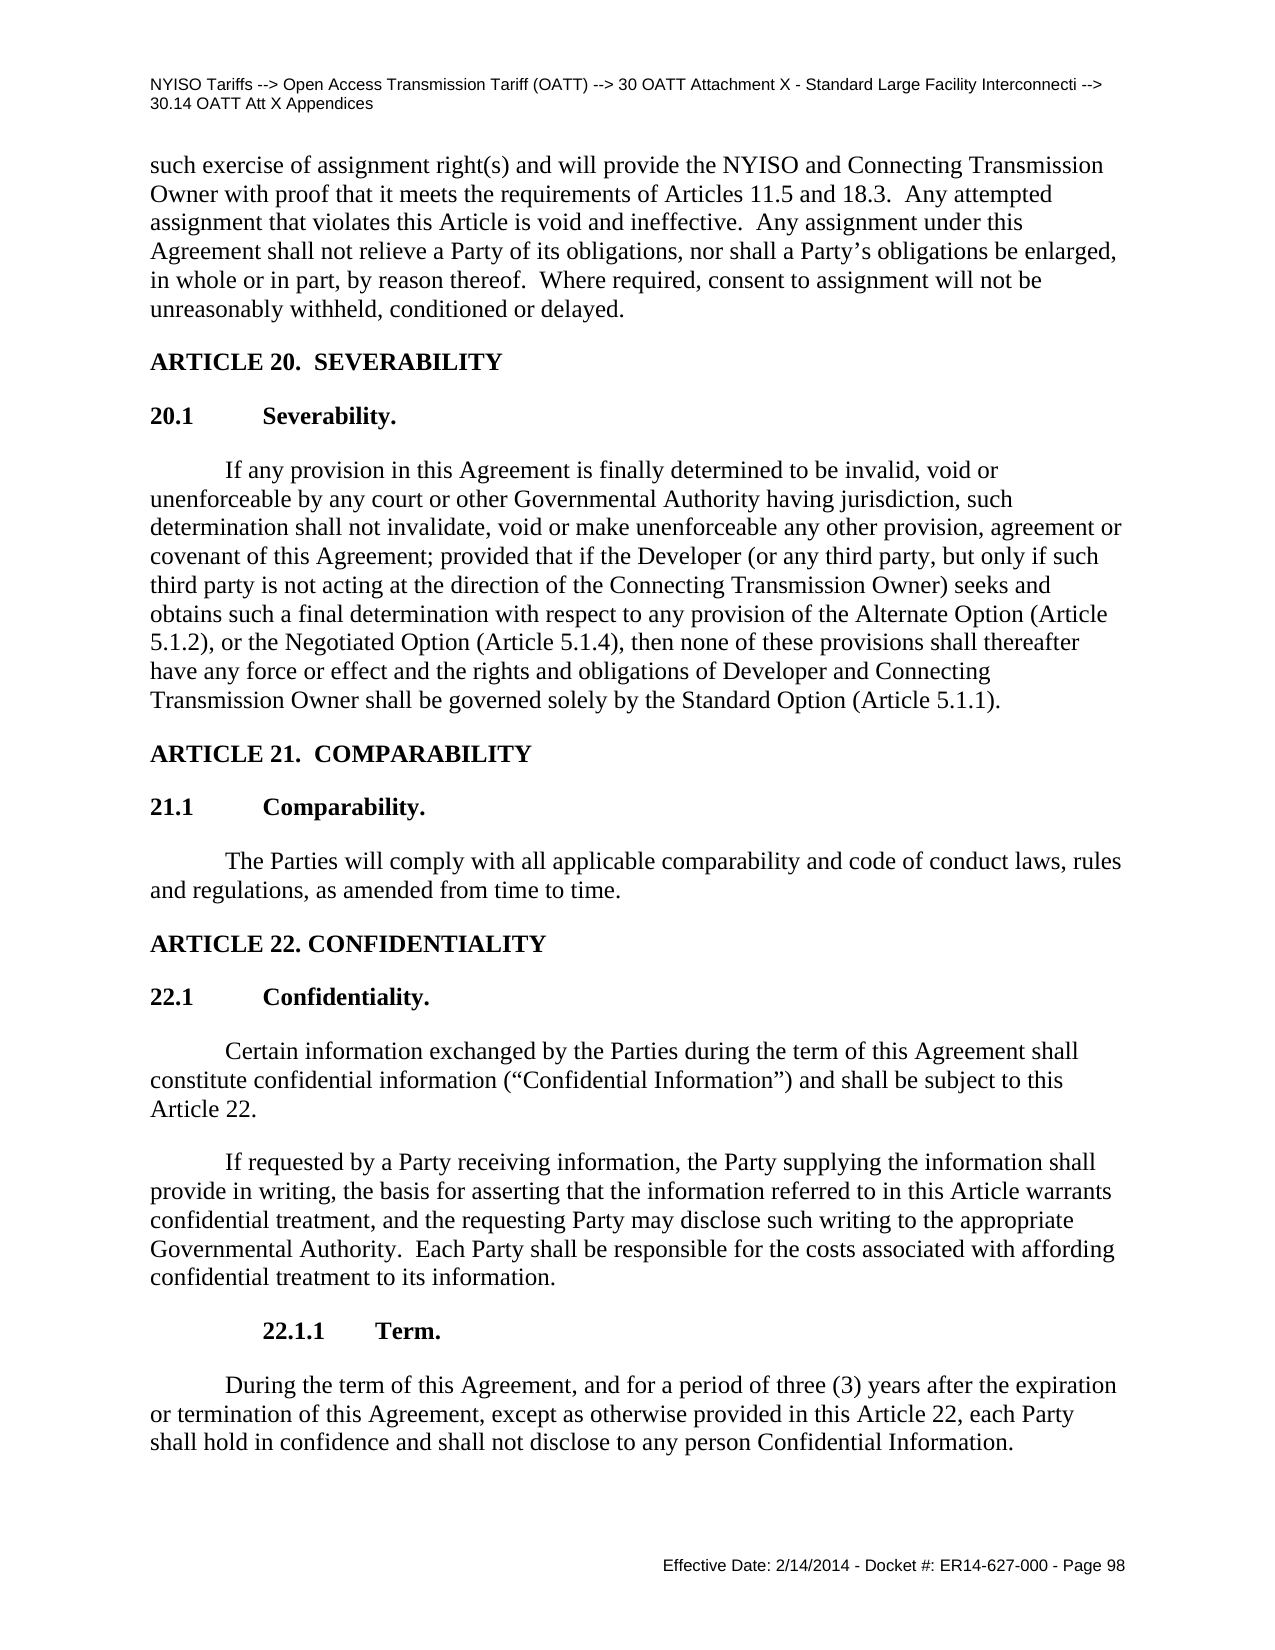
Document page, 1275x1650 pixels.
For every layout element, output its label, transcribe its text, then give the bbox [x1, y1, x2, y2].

text If any provision in this Agreement is finally determined to be invalid, void or unenforceable by any court or other Governmental Authority having jurisdiction, such determination shall not invalidate, void or make unenforceable any other provision, agreement or covenant of this Agreement; provided that if the Developer (or any third party, but only if such third party is not acting at the direction of the Connecting Transmission Owner) seeks and obtains such a final determination with respect to any provision of the Alternate Option (Article 5.1.2), or the Negotiated Option (Article 5.1.4), then none of these provisions shall thereafter have any force or effect and the rights and obligations of Developer and Connecting Transmission Owner shall be governed solely by the Standard Option (Article 5.1.1). [150, 455, 1125, 714]
text 22.1.1 Term. [150, 1316, 1125, 1345]
subtitle ARTICLE 22. CONFIDENTIALITY [150, 929, 1059, 957]
subtitle 22.1 Confidentiality. [150, 982, 1059, 1011]
text During the term of this Agreement, and for a period of three (3) years after the expiration or termination of this Agreement, except as otherwise provided in this Article 22, each Party shall hold in confidence and shall not disclose to any person Confidential Information. [150, 1370, 1125, 1456]
text The Parties will comply with all applicable comparability and code of conduct laws, rules and regulations, as amended from time to time. [150, 846, 1125, 904]
subtitle ARTICLE 20. SEVERABILITY [150, 347, 1059, 376]
subtitle 21.1 Comparability. [150, 792, 1059, 821]
subtitle 20.1 Severability. [150, 401, 1059, 430]
text Certain information exchanged by the Parties during the term of this Agreement shall constitute confidential information (“Confidential Information”) and shall be subject to this Article 22. [150, 1036, 1125, 1122]
text If requested by a Party receiving information, the Party supplying the information shall provide in writing, the basis for asserting that the information referred to in this Article warrants confidential treatment, and the requesting Party may disclose such writing to the appropriate Governmental Authority. Each Party shall be responsible for the costs associated with affording confidential treatment to its information. [150, 1147, 1125, 1291]
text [150, 150, 1125, 322]
subtitle ARTICLE 21. COMPARABILITY [150, 739, 1059, 767]
